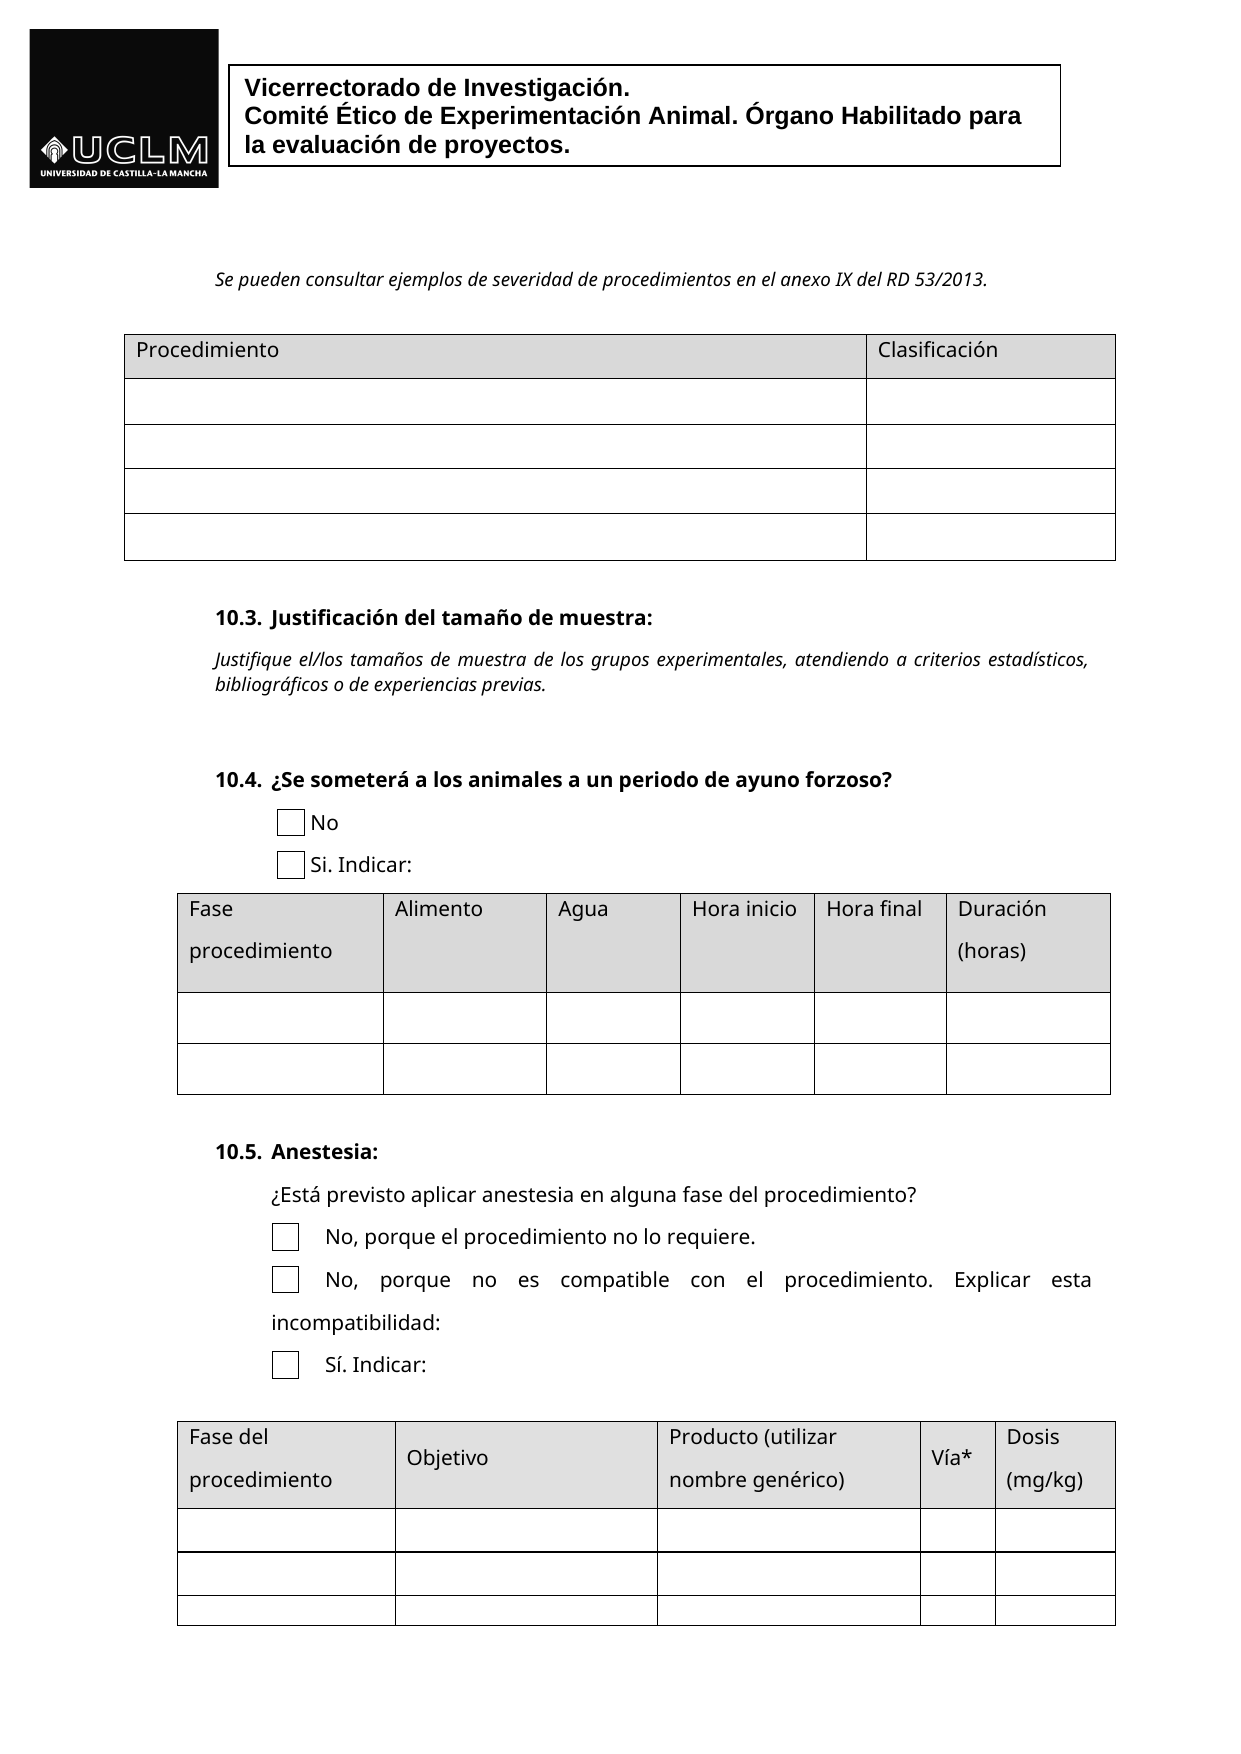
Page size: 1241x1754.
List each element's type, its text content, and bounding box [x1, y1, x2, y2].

table_cell [178, 1509, 395, 1551]
table_cell [384, 1044, 546, 1093]
text No, porque el procedimiento no lo requiere. [271, 1222, 1092, 1251]
table_cell [947, 1044, 1110, 1093]
text Justifique el/los tamaños de muestra de los grupos experimentales, atendiendo a criterios estadísticos, bibliográficos o de experiencias previas. [215, 646, 1092, 697]
table_cell [921, 1553, 995, 1595]
table_cell [178, 1044, 383, 1093]
table_cell [681, 993, 814, 1043]
table_cell [178, 993, 383, 1043]
table_cell [125, 425, 866, 467]
table_cell [947, 993, 1110, 1043]
table_cell [681, 1044, 814, 1093]
table_cell [658, 1553, 920, 1595]
table_cell [125, 514, 866, 559]
table_cell [658, 1509, 920, 1551]
table_cell [996, 1509, 1115, 1551]
table_cell [815, 993, 946, 1043]
table_header Agua [547, 894, 680, 992]
table_header Vía* [921, 1422, 995, 1508]
text Se pueden consultar ejemplos de severidad de procedimientos en el anexo IX del RD 53/2013. [215, 266, 1092, 291]
table_cell [396, 1553, 657, 1595]
table_cell [867, 425, 1115, 467]
text Sí. Indicar: [271, 1350, 1092, 1379]
table_header Fase del procedimiento [178, 1422, 395, 1508]
picture [29, 29, 219, 188]
table_cell [384, 993, 546, 1043]
table_cell [815, 1044, 946, 1093]
table_header Producto (utilizar nombre genérico) [658, 1422, 920, 1508]
table_cell [125, 379, 866, 423]
table_header Duración (horas) [947, 894, 1110, 992]
table_cell [547, 993, 680, 1043]
table_header Hora final [815, 894, 946, 992]
table_cell [867, 379, 1115, 423]
table_cell [396, 1509, 657, 1551]
table_header Objetivo [396, 1422, 657, 1508]
text No [271, 808, 1092, 836]
list Justificación del tamaño de muestra: [215, 603, 1092, 632]
table_header Alimento [384, 894, 546, 992]
table_cell [921, 1596, 995, 1624]
list ¿Se someterá a los animales a un periodo de ayuno forzoso? [215, 765, 1092, 793]
table_cell [178, 1553, 395, 1595]
table_header Dosis (mg/kg) [996, 1422, 1115, 1508]
table_cell [921, 1509, 995, 1551]
table_cell [996, 1553, 1115, 1595]
table_cell [867, 514, 1115, 559]
table_cell [996, 1596, 1115, 1624]
text No, porque no es compatible con el procedimiento. Explicar esta incompatibilidad: [271, 1265, 1092, 1336]
table_header Hora inicio [681, 894, 814, 992]
table_header Procedimiento [125, 335, 866, 378]
table_cell [867, 469, 1115, 513]
table_cell [547, 1044, 680, 1093]
table_header Clasificación [867, 335, 1115, 378]
table_header Fase procedimiento [178, 894, 383, 992]
table_cell [125, 469, 866, 513]
list Anestesia: [215, 1137, 1092, 1166]
text ¿Está previsto aplicar anestesia en alguna fase del procedimiento? [271, 1180, 1092, 1208]
table_cell [178, 1596, 395, 1624]
table_cell [396, 1596, 657, 1624]
text Si. Indicar: [271, 850, 1092, 879]
table_cell [658, 1596, 920, 1624]
